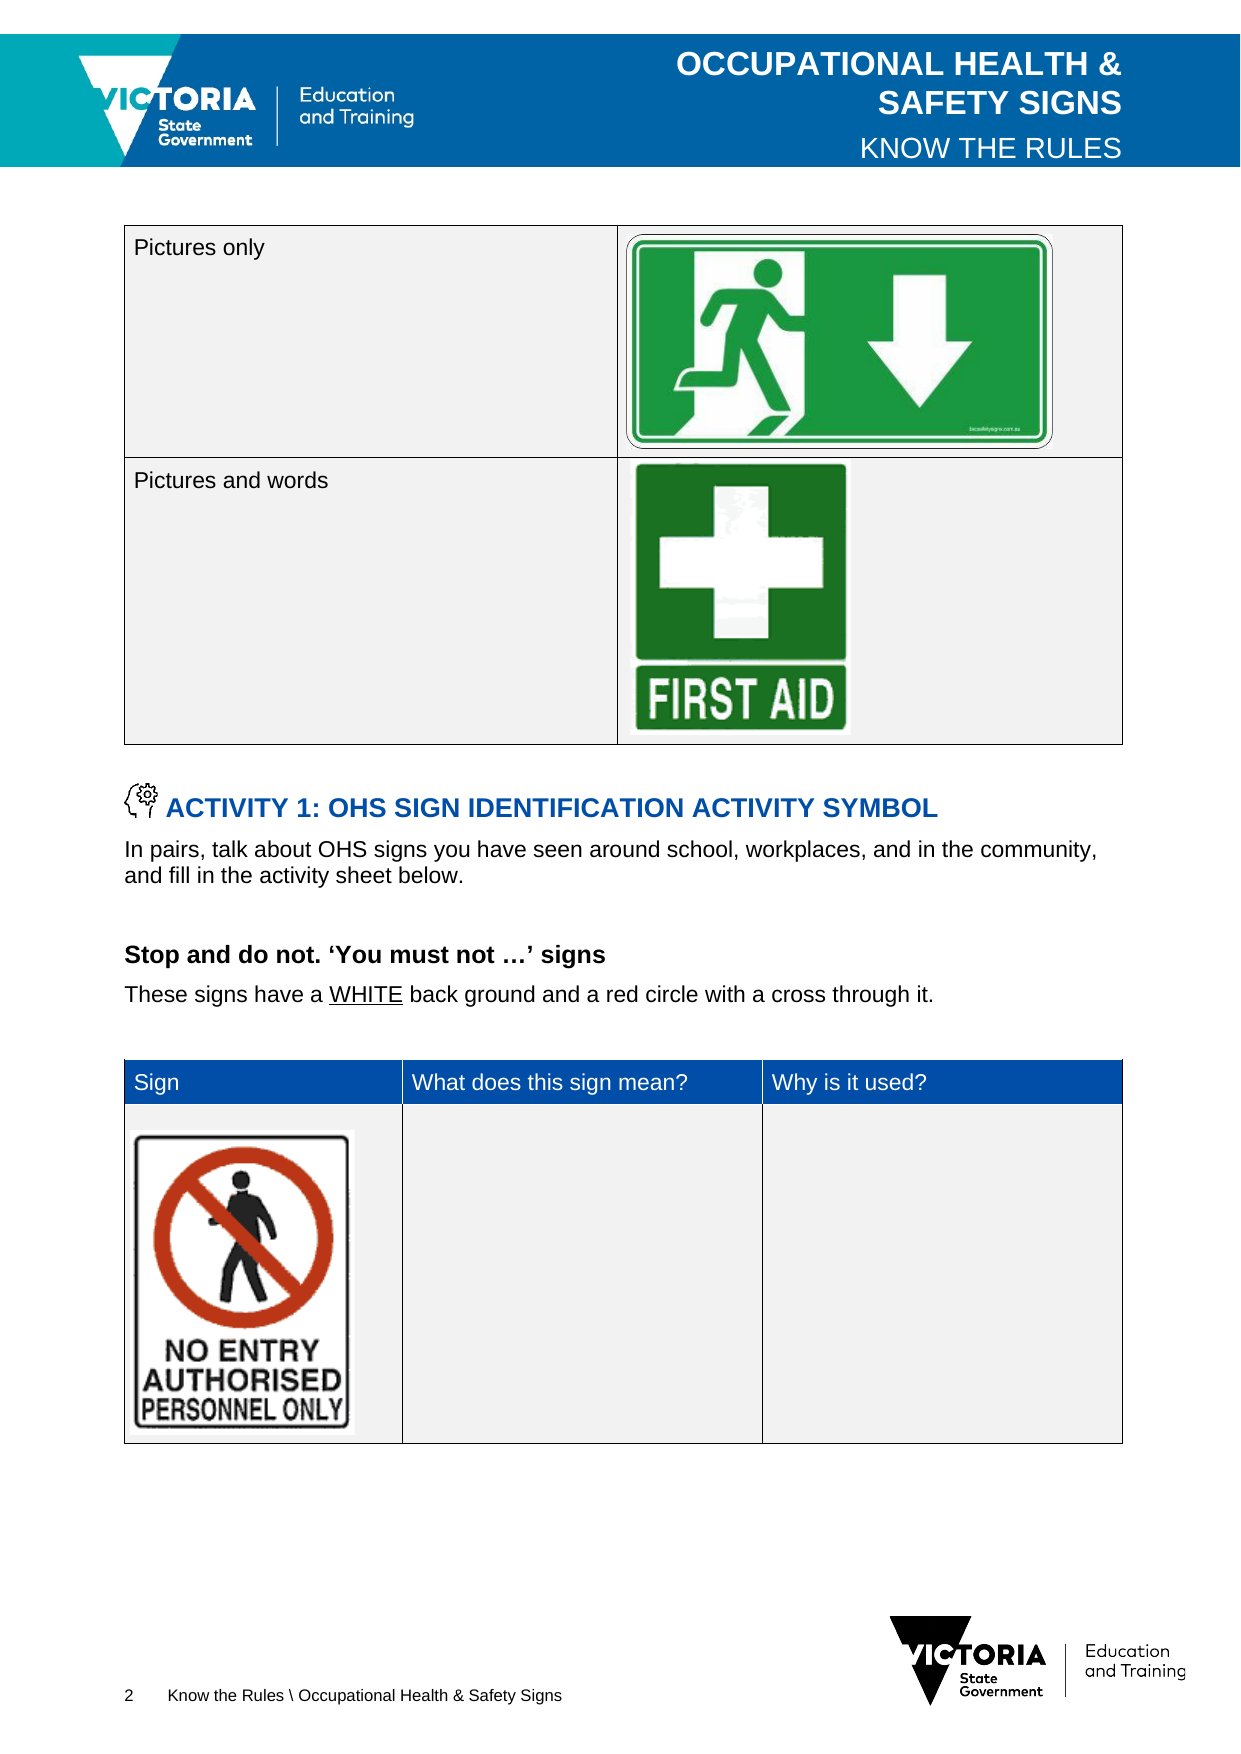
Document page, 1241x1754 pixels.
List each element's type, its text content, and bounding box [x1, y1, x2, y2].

table_header Pictures only [125, 226, 617, 457]
table_cell Pictures and words [125, 458, 617, 744]
picture [630, 459, 852, 735]
table_cell [763, 1105, 1122, 1443]
text These signs have a WHITE back ground and a red circle with a cross through it. [124, 981, 1122, 1007]
table_cell [125, 1105, 402, 1443]
picture [0, 34, 1241, 167]
subtitle Activity 1: OHS sign identification Activity symbol [124, 783, 1122, 823]
picture [129, 1130, 355, 1435]
table_header Sign [125, 1060, 402, 1104]
text In pairs, talk about OHS signs you have seen around school, workplaces, and in the community, and fill in the activity sheet below. [124, 836, 1122, 888]
table_cell [403, 1105, 762, 1443]
subtitle Stop and do not. ‘You must not …’ signs [124, 939, 1122, 968]
picture [889, 1616, 1185, 1706]
picture [626, 234, 1053, 449]
table_cell [618, 458, 1122, 744]
table_header What does this sign mean? [403, 1060, 762, 1104]
table_header [618, 226, 1122, 457]
table_header Why is it used? [763, 1060, 1122, 1104]
picture [124, 783, 158, 818]
